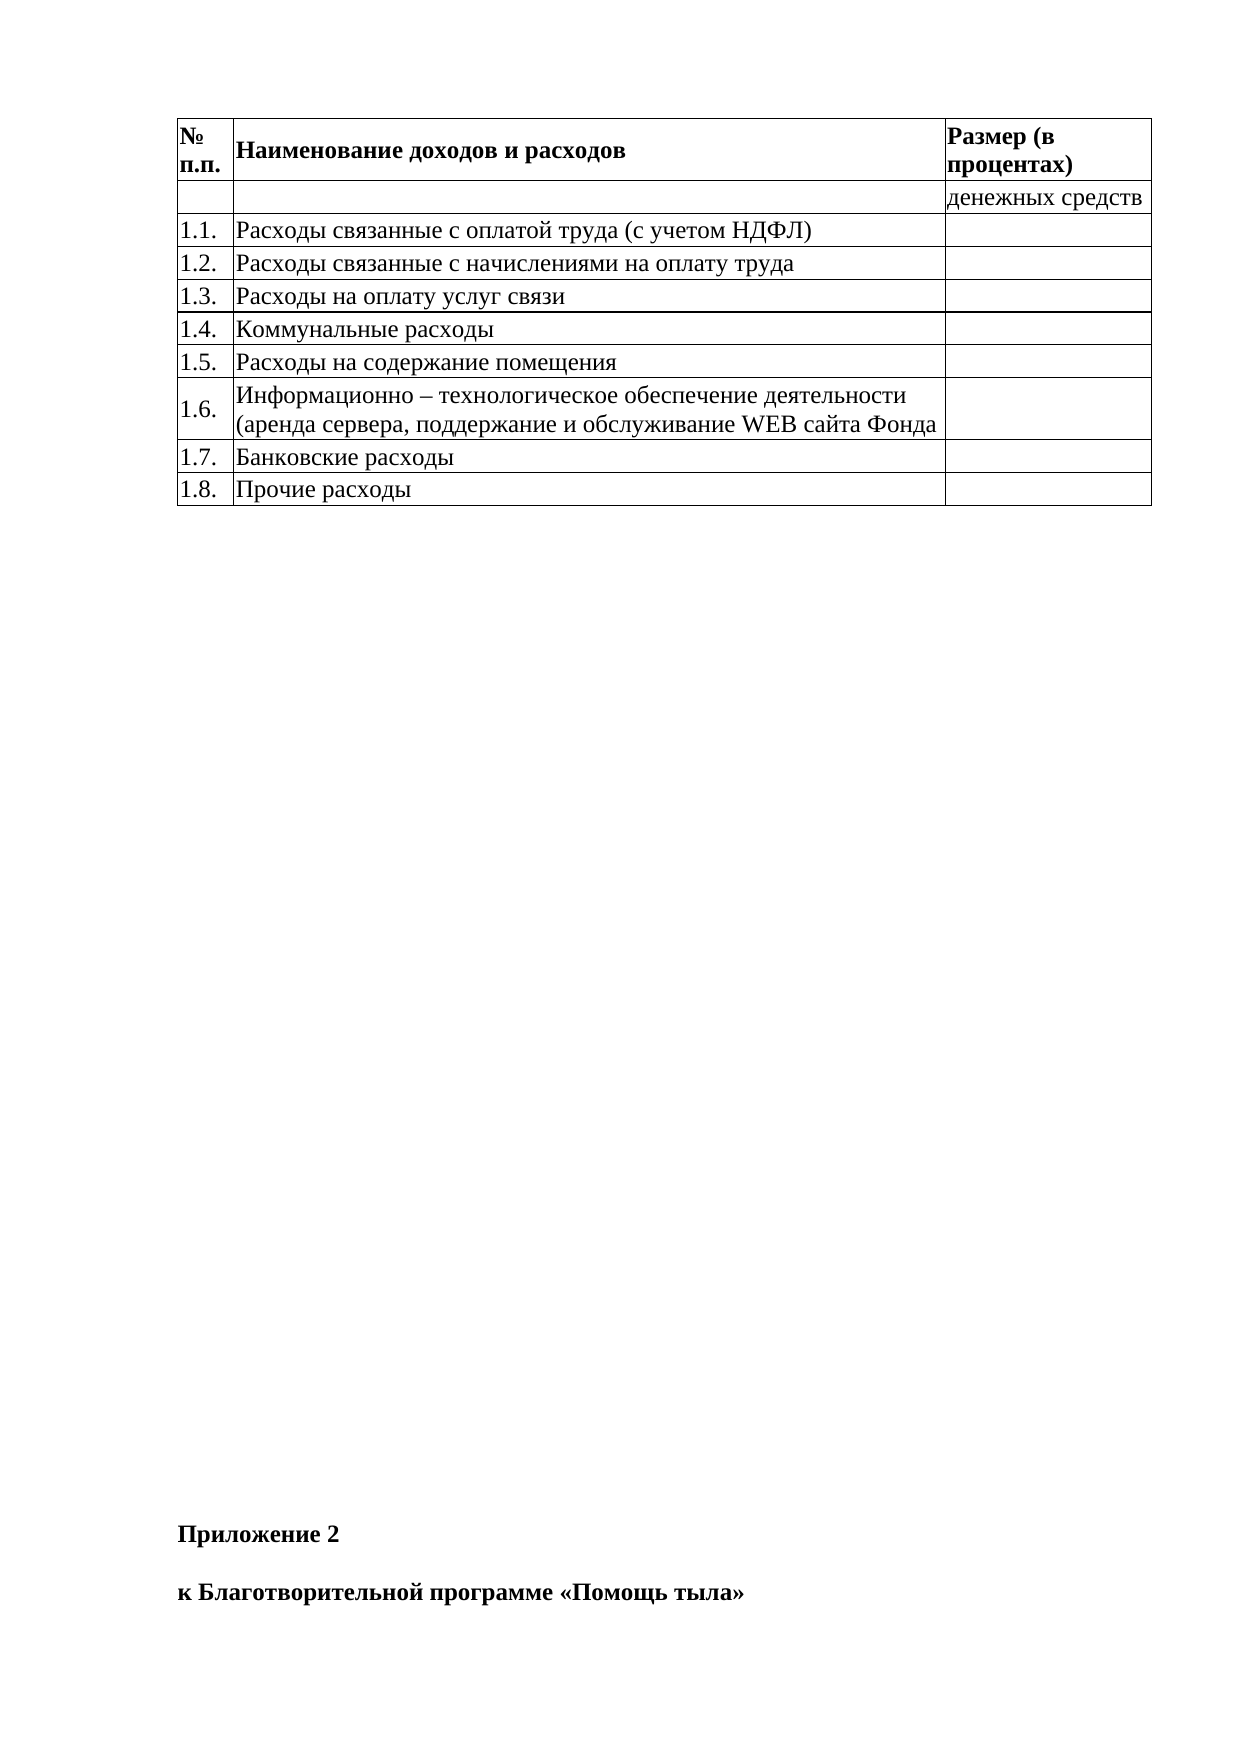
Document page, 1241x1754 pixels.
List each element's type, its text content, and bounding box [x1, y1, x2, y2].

table_cell Расходы связанные с оплатой труда (с учетом НДФЛ) [234, 214, 945, 246]
table_cell Расходы на оплату услуг связи [234, 280, 945, 311]
table_cell 1. [178, 181, 233, 213]
table_cell 1.5. [178, 345, 233, 377]
table_cell 1.8. [178, 473, 233, 505]
text Приложение 2 [177, 1519, 1152, 1548]
table_cell Расходы связанные с начислениями на оплату труда [234, 247, 945, 278]
table_cell 1.1. [178, 214, 233, 246]
table_cell [946, 440, 1151, 472]
table_cell [946, 345, 1151, 377]
table_cell 1.4. [178, 313, 233, 344]
table_cell [946, 247, 1151, 278]
table_cell 1.3. [178, 280, 233, 311]
table_cell [946, 473, 1151, 505]
table_cell до 20 % полученных денежных средств [946, 181, 1151, 213]
table_header Наименование доходов и расходов [234, 119, 945, 180]
table_cell Коммунальные расходы [234, 313, 945, 344]
text к Благотворительной программе «Помощь тыла» [177, 1577, 1152, 1606]
table_cell Банковские расходы [234, 440, 945, 472]
table_cell [946, 280, 1151, 311]
table_header № п.п. [178, 119, 233, 180]
table_cell Прочие расходы [234, 473, 945, 505]
table_cell 1.7. [178, 440, 233, 472]
table_cell Информационно – технологическое обеспечение деятельности (аренда сервера, поддержание и обслуживание WEB сайта Фонда [234, 378, 945, 439]
table_cell [946, 214, 1151, 246]
table_cell 1.6. [178, 378, 233, 439]
table_cell [946, 313, 1151, 344]
table_cell Расходы на содержание помещения [234, 345, 945, 377]
table_cell 1.2. [178, 247, 233, 278]
table_header Размер (в процентах) [946, 119, 1151, 180]
table_cell [946, 378, 1151, 439]
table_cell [234, 181, 945, 213]
